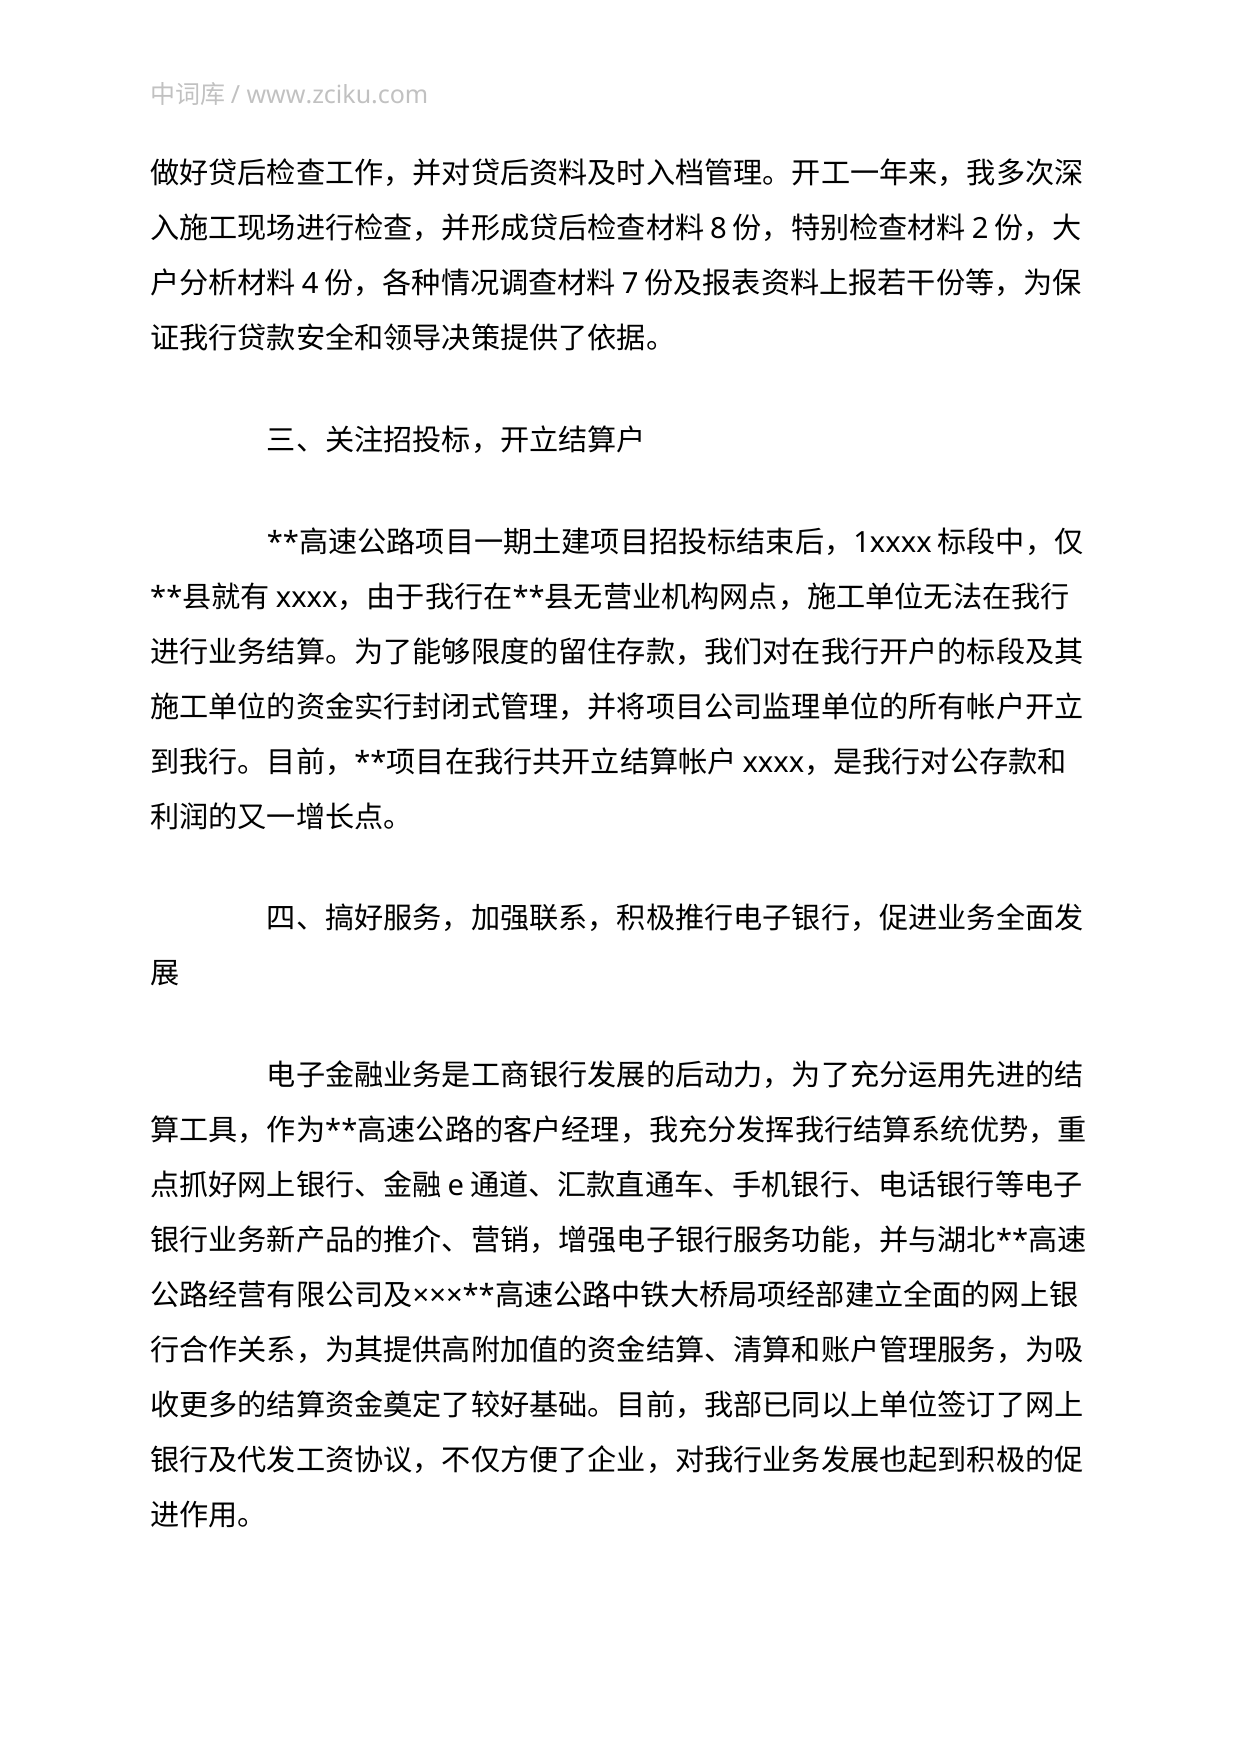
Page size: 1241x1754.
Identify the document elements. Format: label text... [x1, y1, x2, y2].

text 三、关注招投标，开立结算户 [150, 417, 1090, 459]
text 电子金融业务是工商银行发展的后动力，为了充分运用先进的结算工具，作为**高速公路的客户经理，我充分发挥我行结算系统优势，重点抓好网上银行、金融e通道、汇款直通车、手机银行、电话银行等电子银行业务新产品的推介、营销，增强电子银行服务功能，并与湖北**高速公路经营有限公司及×××**高速公路中铁大桥局项经部建立全面的网上银行合作关系，为其提供高附加值的资金结算、清算和账户管理服务，为吸收更多的结算资金奠定了较好基础。目前，我部已同以上单位签订了网上银行及代发工资协议，不仅方便了企业，对我行业务发展也起到积极的促进作用。 [150, 1052, 1090, 1533]
text **高速公路项目一期土建项目招投标结束后，1xxxx标段中，仅**县就有xxxx，由于我行在**县无营业机构网点，施工单位无法在我行进行业务结算。为了能够限度的留住存款，我们对在我行开户的标段及其施工单位的资金实行封闭式管理，并将项目公司监理单位的所有帐户开立到我行。目前，**项目在我行共开立结算帐户xxxx，是我行对公存款和利润的又一增长点。 [150, 518, 1090, 836]
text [150, 150, 1090, 357]
text 四、搞好服务，加强联系，积极推行电子银行，促进业务全面发展 [150, 895, 1090, 992]
